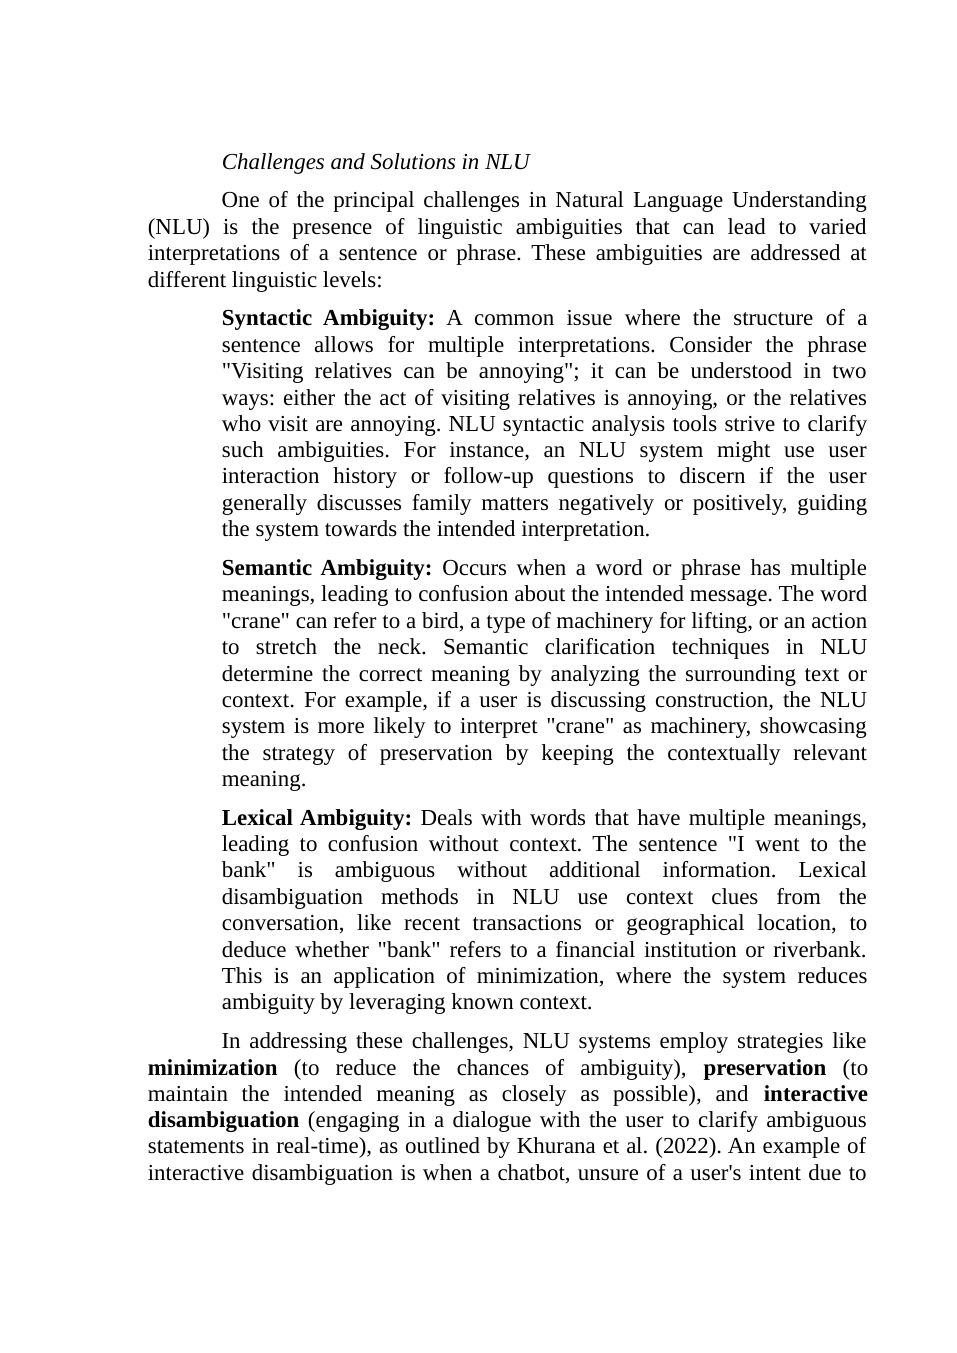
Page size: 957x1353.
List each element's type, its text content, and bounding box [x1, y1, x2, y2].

text One of the principal challenges in Natural Language Understanding (NLU) is the presence of linguistic ambiguities that can lead to varied interpretations of a sentence or phrase. These ambiguities are addressed at different linguistic levels: [148, 187, 868, 292]
text Lexical Ambiguity: Deals with words that have multiple meanings, leading to confusion without context. The sentence "I went to the bank" is ambiguous without additional information. Lexical disambiguation methods in NLU use context clues from the conversation, like recent transactions or geographical location, to deduce whether "bank" refers to a financial institution or riverbank. This is an application of minimization, where the system reduces ambiguity by leveraging known context. [222, 804, 868, 1015]
text Syntactic Ambiguity: A common issue where the structure of a sentence allows for multiple interpretations. Consider the phrase "Visiting relatives can be annoying"; it can be understood in two ways: either the act of visiting relatives is annoying, or the relatives who visit are annoying. NLU syntactic analysis tools strive to clarify such ambiguities. For instance, an NLU system might use user interaction history or follow-up questions to discern if the user generally discusses family matters negatively or positively, guiding the system towards the intended interpretation. [222, 304, 868, 542]
text Semantic Ambiguity: Occurs when a word or phrase has multiple meanings, leading to confusion about the intended message. The word "crane" can refer to a bird, a type of machinery for lifting, or an action to stretch the neck. Semantic clarification techniques in NLU determine the correct meaning by analyzing the surrounding text or context. For example, if a user is discussing construction, the NLU system is more likely to interpret "crane" as machinery, showcasing the strategy of preservation by keeping the contextually relevant meaning. [222, 554, 868, 791]
text Challenges and Solutions in NLU [222, 148, 868, 174]
